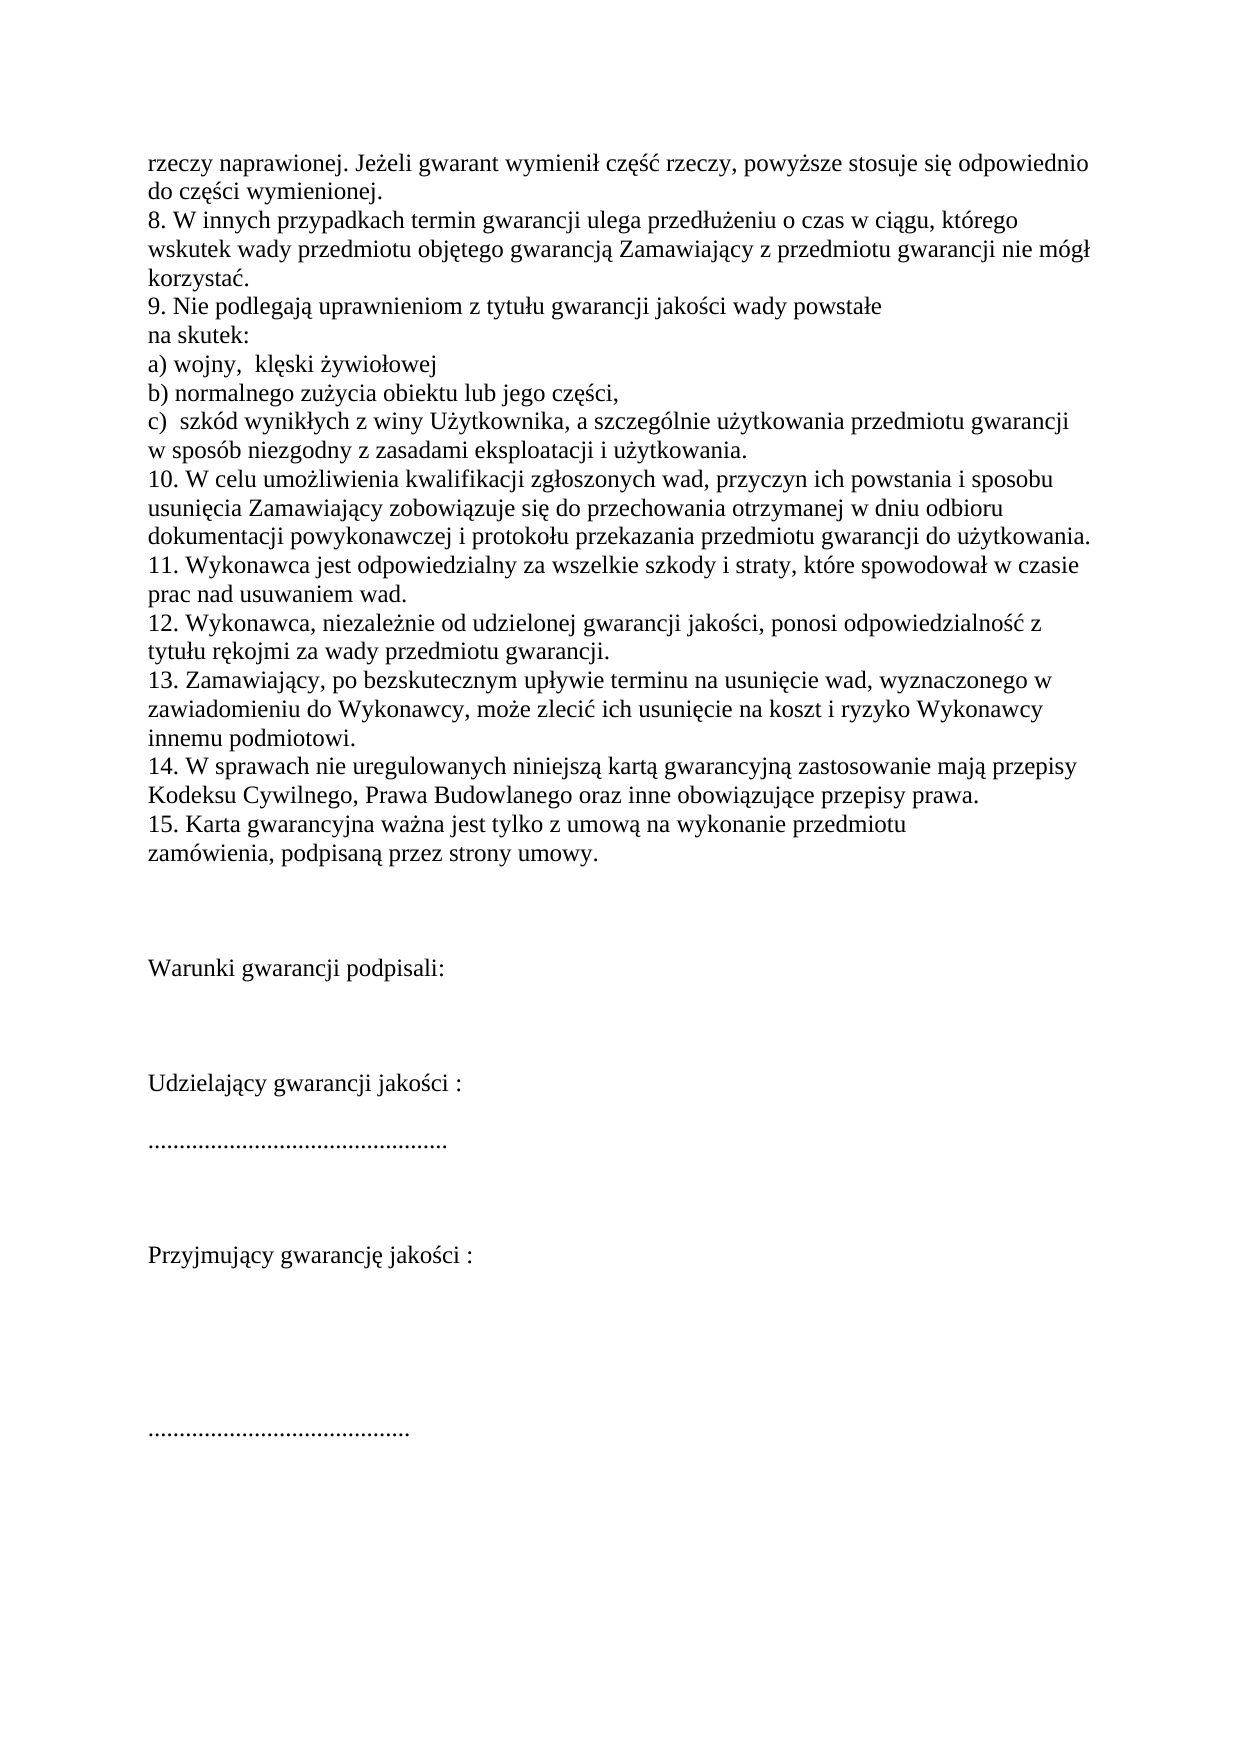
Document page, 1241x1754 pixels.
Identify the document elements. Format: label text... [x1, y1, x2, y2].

text 10. W celu umożliwienia kwalifikacji zgłoszonych wad, przyczyn ich powstania i sposobu usunięcia Zamawiający zobowiązuje się do przechowania otrzymanej w dniu odbioru dokumentacji powykonawczej i protokołu przekazania przedmiotu gwarancji do użytkowania. [148, 464, 1093, 550]
text zamówienia, podpisaną przez strony umowy. [148, 838, 1093, 866]
text 9. Nie podlegają uprawnieniom z tytułu gwarancji jakości wady powstałe [148, 291, 1093, 320]
text .......................................... [148, 1413, 1093, 1441]
text 14. W sprawach nie uregulowanych niniejszą kartą gwarancyjną zastosowanie mają przepisy Kodeksu Cywilnego, Prawa Budowlanego oraz inne obowiązujące przepisy prawa. [148, 751, 1093, 809]
text 12. Wykonawca, niezależnie od udzielonej gwarancji jakości, ponosi odpowiedzialność z tytułu rękojmi za wady przedmiotu gwarancji. [148, 608, 1093, 665]
text c) szkód wynikłych z winy Użytkownika, a szczególnie użytkowania przedmiotu gwarancji w sposób niezgodny z zasadami eksploatacji i użytkowania. [148, 406, 1093, 464]
text Udzielający gwarancji jakości : [148, 1068, 1093, 1096]
text 11. Wykonawca jest odpowiedzialny za wszelkie szkody i straty, które spowodował w czasie prac nad usuwaniem wad. [148, 550, 1093, 608]
text Warunki gwarancji podpisali: [148, 953, 1093, 981]
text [148, 148, 1093, 205]
text 8. W innych przypadkach termin gwarancji ulega przedłużeniu o czas w ciągu, którego wskutek wady przedmiotu objętego gwarancją Zamawiający z przedmiotu gwarancji nie mógł korzystać. [148, 205, 1093, 291]
text ................................................ [148, 1125, 1093, 1154]
text b) normalnego zużycia obiektu lub jego części, [148, 378, 1093, 406]
text na skutek: [148, 320, 1093, 349]
text 15. Karta gwarancyjna ważna jest tylko z umową na wykonanie przedmiotu [148, 809, 1093, 838]
text Przyjmujący gwarancję jakości : [148, 1240, 1093, 1269]
text 13. Zamawiający, po bezskutecznym upływie terminu na usunięcie wad, wyznaczonego w zawiadomieniu do Wykonawcy, może zlecić ich usunięcie na koszt i ryzyko Wykonawcy innemu podmiotowi. [148, 665, 1093, 751]
text a) wojny, klęski żywiołowej [148, 349, 1093, 378]
